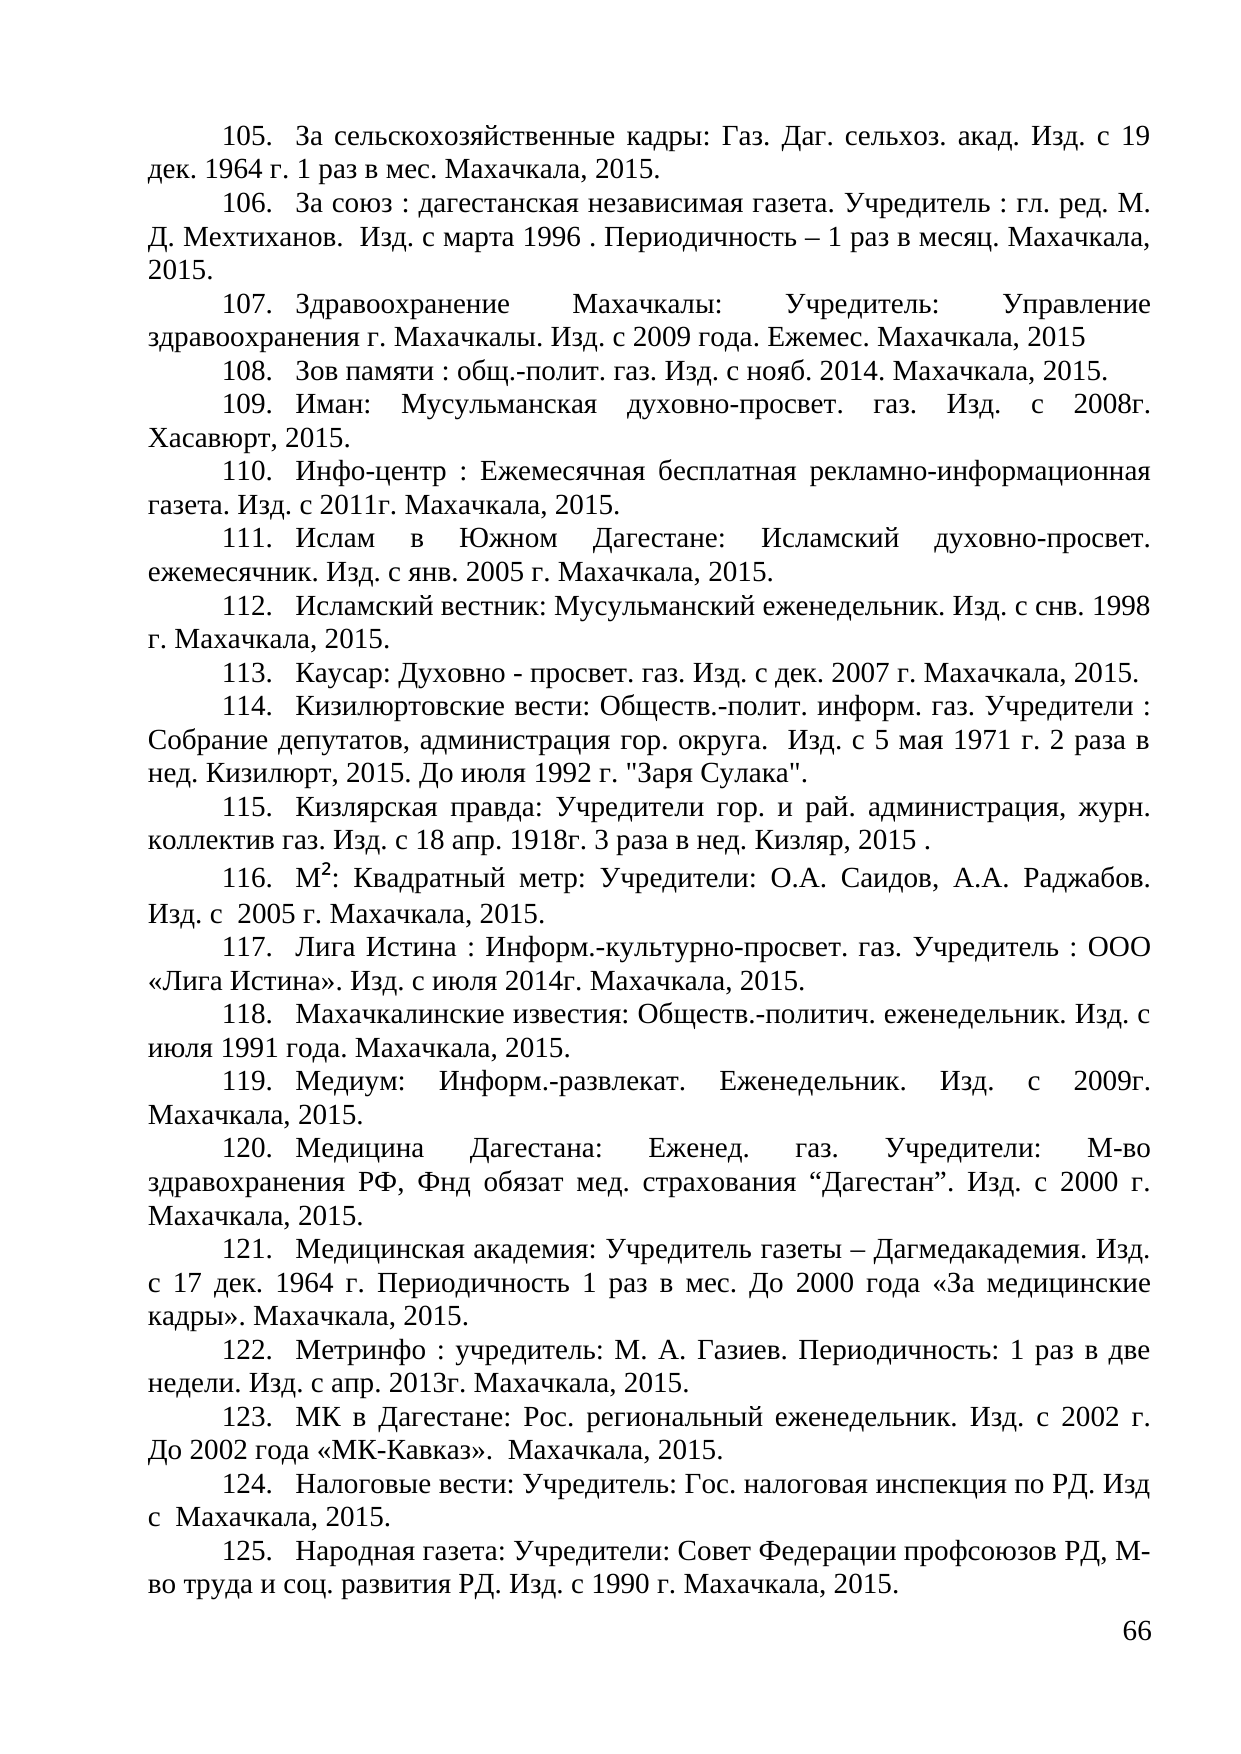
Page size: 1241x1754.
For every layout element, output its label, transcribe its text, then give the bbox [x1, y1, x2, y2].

list Налоговые вести: Учредитель: Гос. налоговая инспекция по РД. Изд с Махачкала, 2015. [148, 1466, 1152, 1533]
list Медицинская академия: Учредитель газеты – Дагмедакадемия. Изд. с 17 дек. 1964 г. Периодичность 1 раз в мес. До 2000 года «За медицинские кадры». Махачкала, 2015. [148, 1231, 1152, 1332]
list Инфо-центр : Ежемесячная бесплатная рекламно-информационная газета. Изд. с 2011г. Махачкала, 2015. [148, 453, 1152, 521]
list М²: Квадратный метр: Учредители: О.А. Саидов, А.А. Раджабов. Изд. с 2005 г. Махачкала, 2015. [148, 856, 1152, 929]
list МК в Дагестане: Рос. региональный еженедельник. Изд. с 2002 г. До 2002 года «МК-Кавказ». Махачкала, 2015. [148, 1399, 1152, 1466]
list За сельскохозяйственные кадры: Газ. Даг. сельхоз. акад. Изд. с 19 дек. 1964 г. 1 раз в мес. Махачкала, 2015. [148, 118, 1152, 185]
list Народная газета: Учредители: Совет Федерации профсоюзов РД, М-во труда и соц. развития РД. Изд. с 1990 г. Махачкала, 2015. [148, 1533, 1152, 1600]
list Кизлярская правда: Учредители гор. и рай. администрация, журн. коллектив газ. Изд. с 18 апр. 1918г. 3 раза в нед. Кизляр, 2015 . [148, 789, 1152, 856]
list Зов памяти : общ.-полит. газ. Изд. с нояб. 2014. Махачкала, 2015. [148, 353, 1152, 386]
list Ислам в Южном Дагестане: Исламский духовно-просвет. ежемесячник. Изд. с янв. 2005 г. Махачкала, 2015. [148, 521, 1152, 588]
list За союз : дагестанская независимая газета. Учредитель : гл. ред. М. Д. Мехтиханов. Изд. с марта 1996 . Периодичность – 1 раз в месяц. Махачкала, 2015. [148, 185, 1152, 286]
list Исламский вестник: Мусульманский еженедельник. Изд. с снв. 1998 г. Махачкала, 2015. [148, 588, 1152, 655]
list Медиум: Информ.-развлекат. Еженедельник. Изд. с 2009г. Махачкала, 2015. [148, 1063, 1152, 1131]
list Медицина Дагестана: Еженед. газ. Учредители: М-во здравохранения РФ, Фнд обязат мед. страхования “Дагестан”. Изд. с 2000 г. Махачкала, 2015. [148, 1131, 1152, 1231]
list Махачкалинские известия: Обществ.-политич. еженедельник. Изд. с июля 1991 года. Махачкала, 2015. [148, 996, 1152, 1063]
list Здравоохранение Махачкалы: Учредитель: Управление здравоохранения г. Махачкалы. Изд. с 2009 года. Ежемес. Махачкала, 2015 [148, 286, 1152, 353]
list Лига Истина : Информ.-культурно-просвет. газ. Учредитель : ООО «Лига Истина». Изд. с июля 2014г. Махачкала, 2015. [148, 929, 1152, 996]
list Кизилюртовские вести: Обществ.-полит. информ. газ. Учредители : Собрание депутатов, администрация гор. округа. Изд. с 5 мая 1971 г. 2 раза в нед. Кизилюрт, 2015. До июля 1992 г. "Заря Сулака". [148, 688, 1152, 789]
list Метринфо : учредитель: М. А. Газиев. Периодичность: 1 раз в две недели. Изд. с апр. 2013г. Махачкала, 2015. [148, 1332, 1152, 1399]
list Иман: Мусульманская духовно-просвет. газ. Изд. с 2008г. Хасавюрт, 2015. [148, 386, 1152, 453]
list Каусар: Духовно - просвет. газ. Изд. с дек. 2007 г. Махачкала, 2015. [148, 655, 1152, 688]
